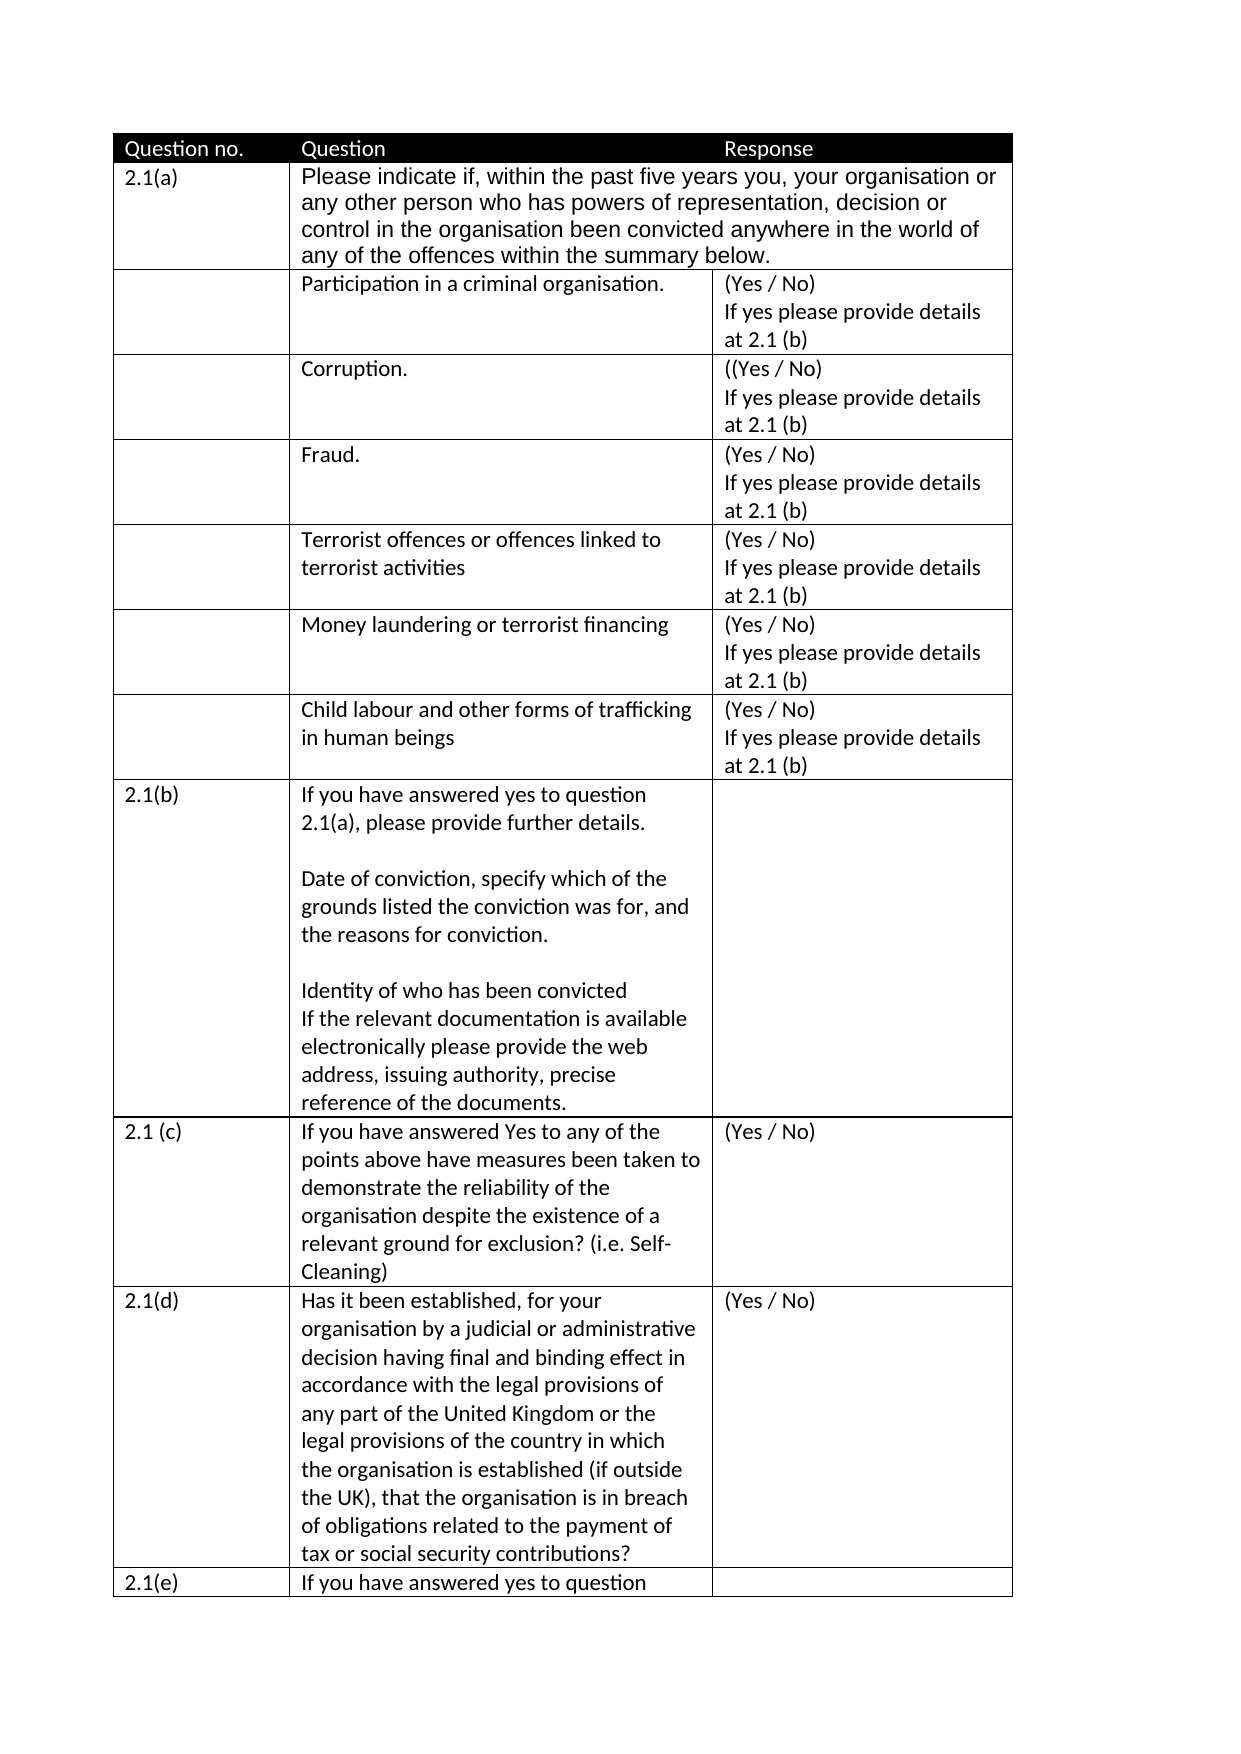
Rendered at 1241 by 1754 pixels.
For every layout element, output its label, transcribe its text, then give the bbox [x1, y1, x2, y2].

table_cell [114, 525, 289, 609]
table_cell 2.1(d) [114, 1287, 289, 1567]
table_cell 2.1(a) [114, 163, 289, 268]
table_cell Child labour and other forms of trafficking in human beings [290, 695, 712, 779]
table_cell [114, 355, 289, 439]
table_cell (Yes / No) [713, 1118, 1012, 1286]
table_cell Participation in a criminal organisation. [290, 270, 712, 353]
table_cell [713, 780, 1012, 1116]
table_cell ((Yes / No) If yes please provide details at 2.1 (b) [713, 355, 1012, 439]
table_cell (Yes / No) [713, 1287, 1012, 1567]
table_cell Money laundering or terrorist financing [290, 610, 712, 694]
table_cell (Yes / No) If yes please provide details at 2.1 (b) [713, 610, 1012, 694]
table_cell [290, 1568, 712, 1596]
table_cell [114, 440, 289, 524]
table_cell [114, 270, 289, 353]
table_cell (Yes / No) If yes please provide details at 2.1 (b) [713, 270, 1012, 353]
table_cell [114, 695, 289, 779]
table_cell [713, 1568, 1012, 1596]
table_cell Has it been established, for your organisation by a judicial or administrative decision having final and binding effect in accordance with the legal provisions of any part of the United Kingdom or the legal provisions of the country in which the organisation is established (if outside the UK), that the organisation is in breach of obligations related to the payment of tax or social security contributions? [290, 1287, 712, 1567]
table_cell 2.1(e) [114, 1568, 289, 1596]
table_cell If you have answered yes to question 2.1(a), please provide further details. Date of conviction, specify which of the grounds listed the conviction was for, and the reasons for conviction. Identity of who has been convicted If the relevant documentation is available electronically please provide the web address, issuing authority, precise reference of the documents. [290, 780, 712, 1116]
table_cell (Yes / No) If yes please provide details at 2.1 (b) [713, 525, 1012, 609]
table_header Response [713, 134, 1012, 162]
table_cell 2.1(b) [114, 780, 289, 1116]
table_cell Fraud. [290, 440, 712, 524]
table_cell (Yes / No) If yes please provide details at 2.1 (b) [713, 440, 1012, 524]
table_cell If you have answered Yes to any of the points above have measures been taken to demonstrate the reliability of the organisation despite the existence of a relevant ground for exclusion? (i.e. Self-Cleaning) [290, 1118, 712, 1286]
table_cell 2.1 (c) [114, 1118, 289, 1286]
table_cell Please indicate if, within the past five years you, your organisation or any other person who has powers of representation, decision or control in the organisation been convicted anywhere in the world of any of the offences within the summary below. [290, 163, 1012, 268]
table_cell Terrorist offences or offences linked to terrorist activities [290, 525, 712, 609]
table_cell (Yes / No) If yes please provide details at 2.1 (b) [713, 695, 1012, 779]
table_cell [114, 610, 289, 694]
table_header Question [290, 134, 712, 162]
table_header Question no. [114, 134, 289, 162]
table_cell Corruption. [290, 355, 712, 439]
